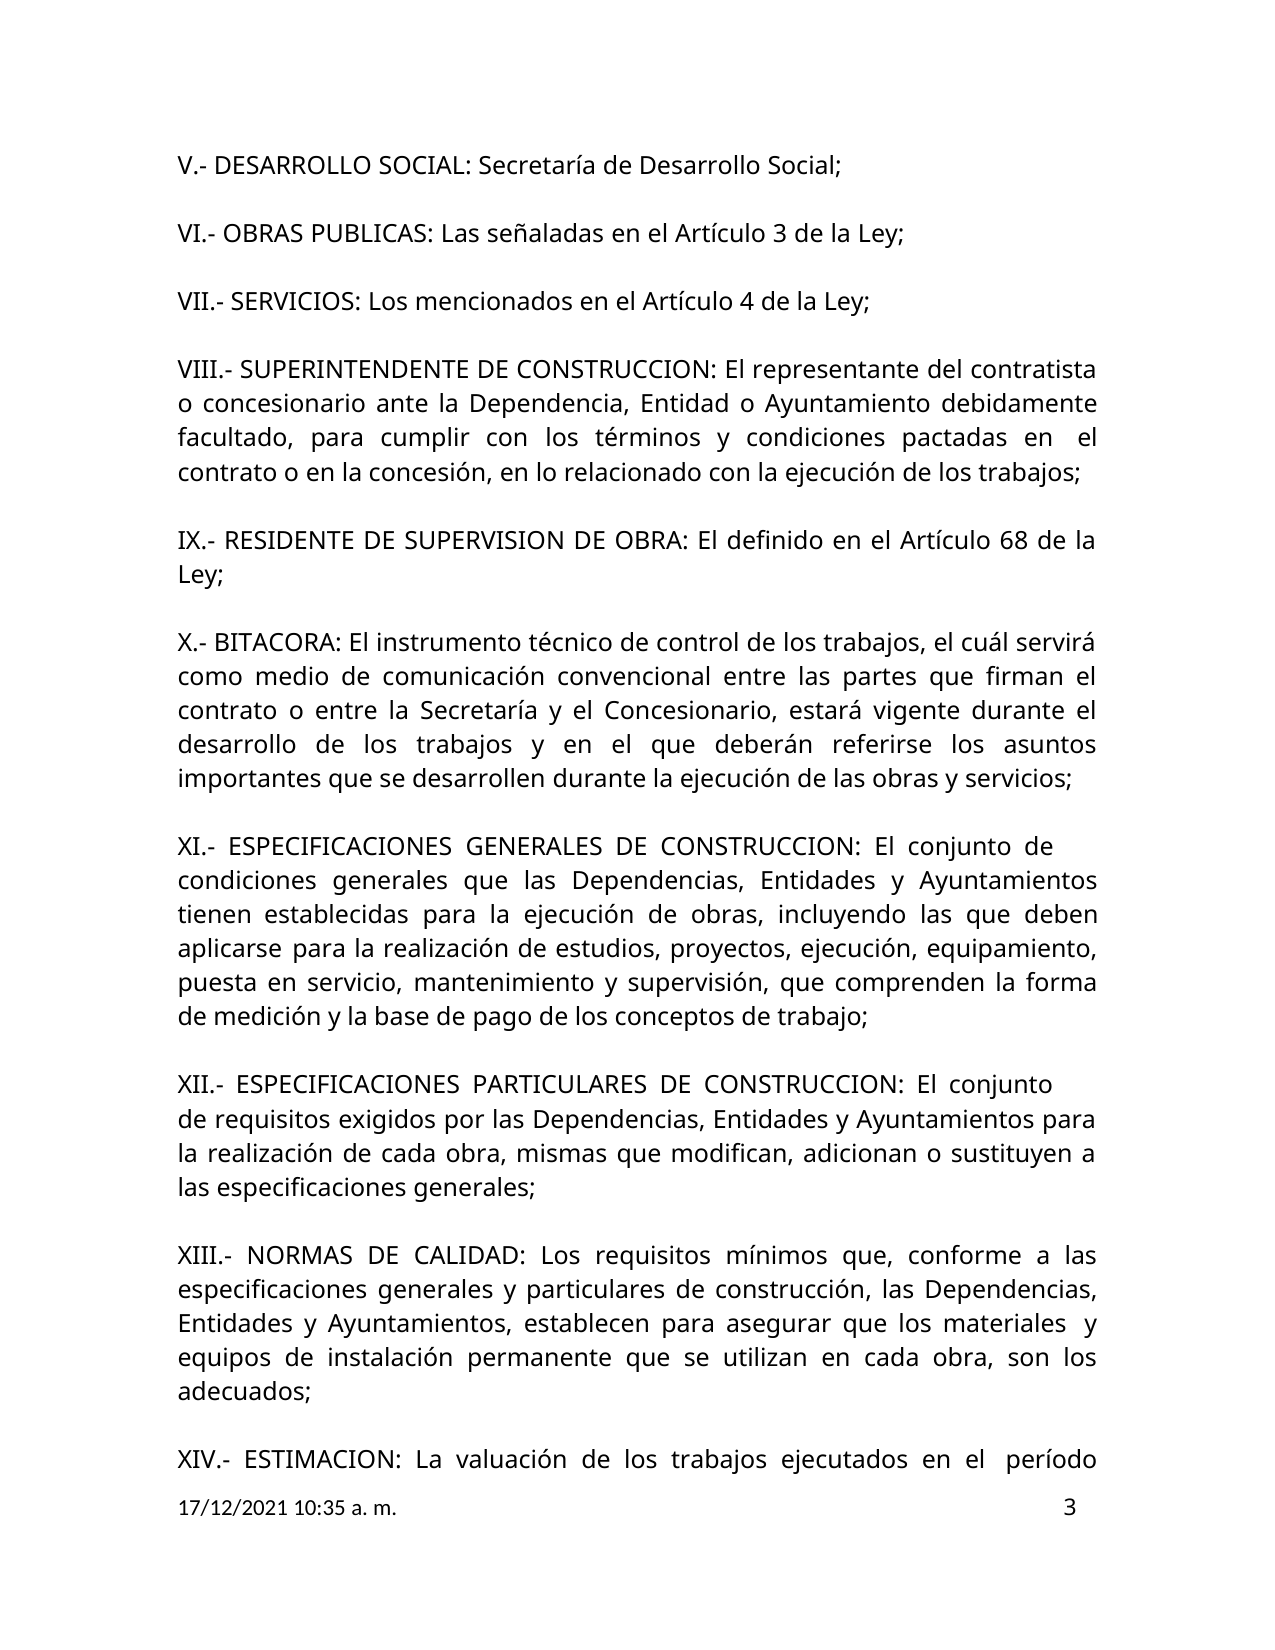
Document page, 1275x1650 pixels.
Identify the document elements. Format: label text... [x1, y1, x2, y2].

text IX.- RESIDENTE DE SUPERVISION DE OBRA: El definido en el Artículo 68 de la Ley; [177, 522, 1098, 590]
text XIII.- NORMAS DE CALIDAD: Los requisitos mínimos que, conforme a las especificaciones generales y particulares de construcción, las Dependencias, Entidades y Ayuntamientos, establecen para asegurar que los materiales y equipos de instalación permanente que se utilizan en cada obra, son los adecuados; [177, 1237, 1098, 1408]
text XI.- ESPECIFICACIONES GENERALES DE CONSTRUCCION: El conjunto de [177, 829, 1110, 863]
text condiciones generales que las Dependencias, Entidades y Ayuntamientos tienen establecidas para la ejecución de obras, incluyendo las que deben aplicarse para la realización de estudios, proyectos, ejecución, equipamiento, puesta en servicio, mantenimiento y supervisión, que comprenden la forma de medición y la base de pago de los conceptos de trabajo; [177, 863, 1098, 1033]
text V.- DESARROLLO SOCIAL: Secretaría de Desarrollo Social; [177, 147, 1110, 182]
text de requisitos exigidos por las Dependencias, Entidades y Ayuntamientos para la realización de cada obra, mismas que modifican, adicionan o sustituyen a las especificaciones generales; [177, 1101, 1097, 1203]
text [177, 1442, 1098, 1476]
text VI.- OBRAS PUBLICAS: Las señaladas en el Artículo 3 de la Ley; VII.- SERVICIOS: Los mencionados en el Artículo 4 de la Ley; [177, 216, 906, 318]
text VIII.- SUPERINTENDENTE DE CONSTRUCCION: El representante del contratista o concesionario ante la Dependencia, Entidad o Ayuntamiento debidamente facultado, para cumplir con los términos y condiciones pactadas en el contrato o en la concesión, en lo relacionado con la ejecución de los trabajos; [177, 352, 1098, 488]
text X.- BITACORA: El instrumento técnico de control de los trabajos, el cuál servirá como medio de comunicación convencional entre las partes que firman el contrato o entre la Secretaría y el Concesionario, estará vigente durante el desarrollo de los trabajos y en el que deberán referirse los asuntos importantes que se desarrollen durante la ejecución de las obras y servicios; [177, 624, 1097, 795]
text XII.- ESPECIFICACIONES PARTICULARES DE CONSTRUCCION: El conjunto [177, 1067, 1110, 1101]
